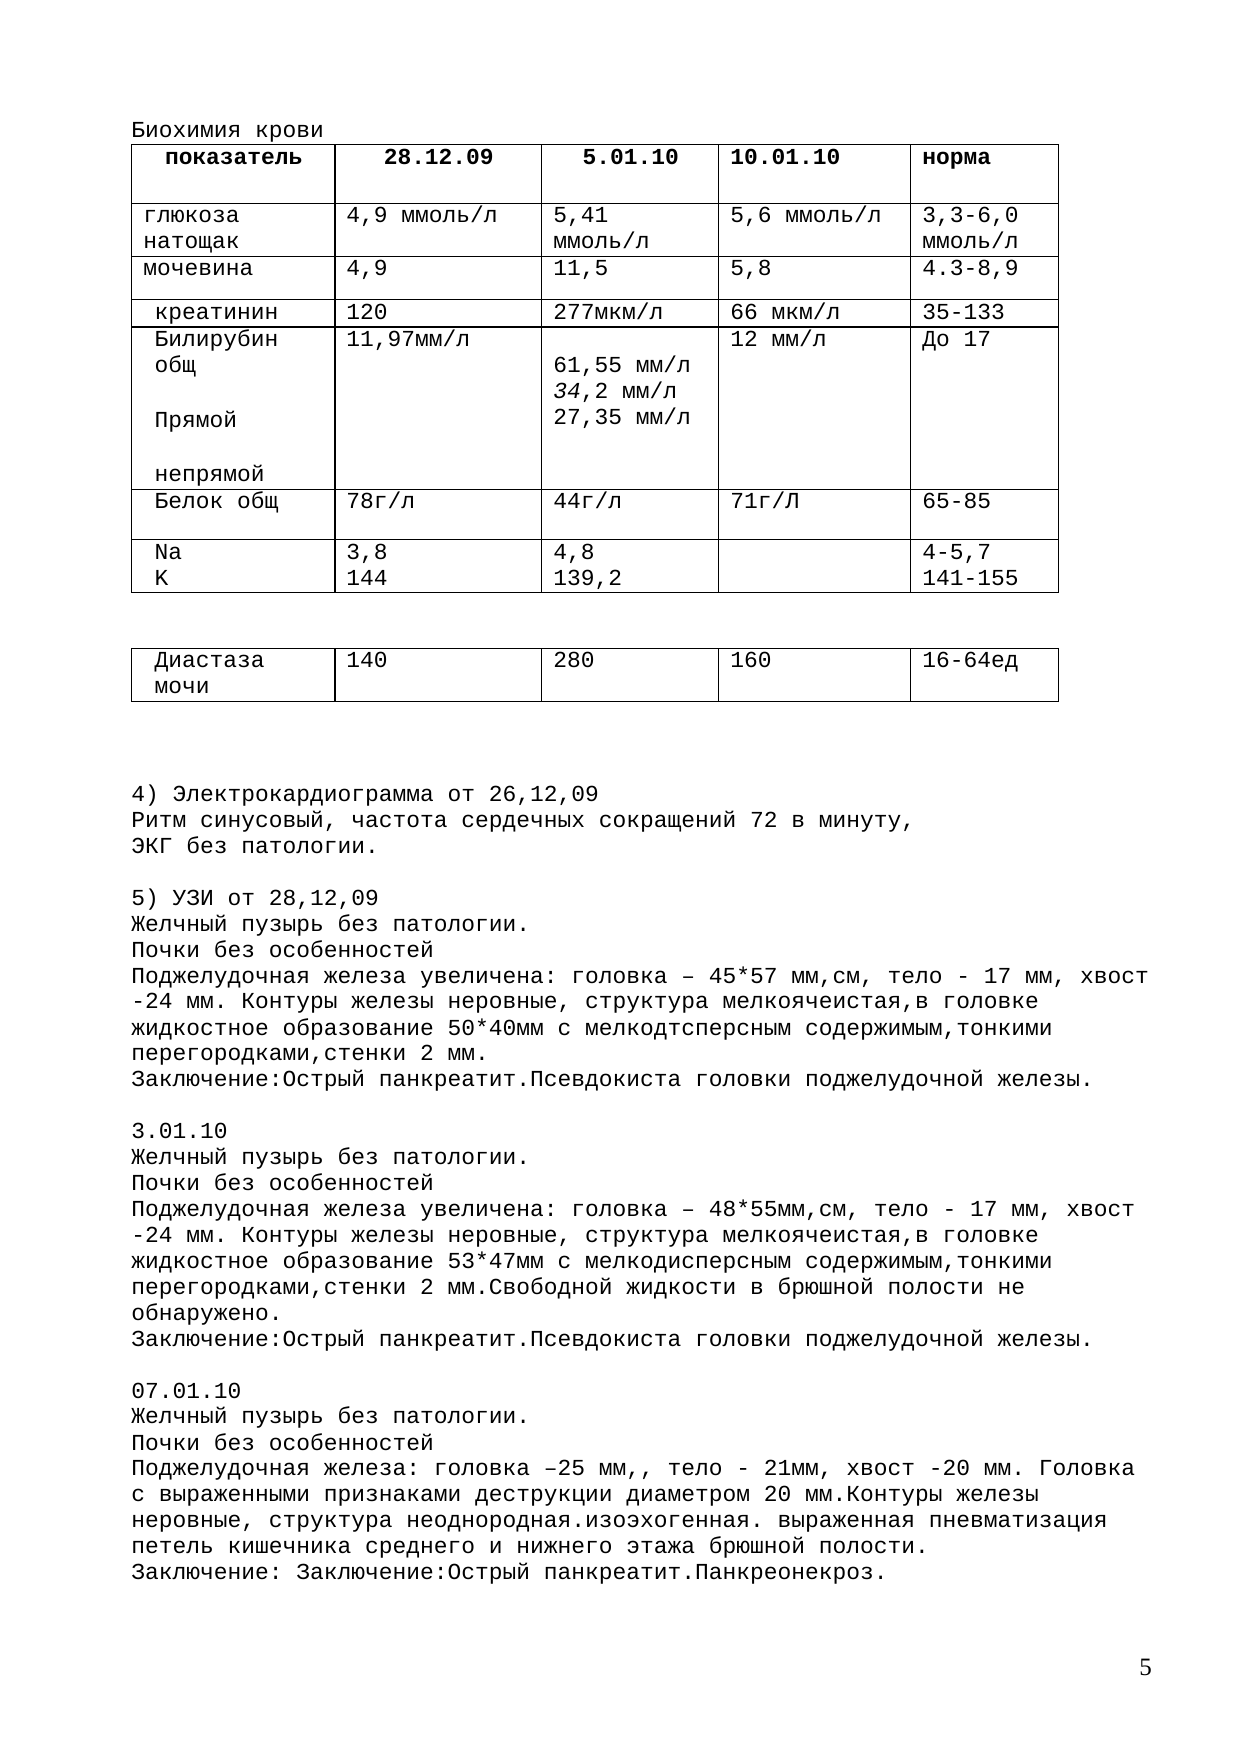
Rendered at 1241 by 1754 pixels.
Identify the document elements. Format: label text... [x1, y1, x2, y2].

table_cell 120 [336, 300, 541, 326]
table_cell 44г/л [542, 490, 718, 539]
text Желчный пузырь без патологии. [131, 912, 1152, 938]
table_cell Na K [132, 540, 334, 592]
text 07.01.10 [131, 1379, 1152, 1405]
table_cell 277мкм/л [542, 300, 718, 326]
table_cell 3,8 144 [336, 540, 541, 592]
table_cell глюкоза натощак [132, 204, 334, 256]
table_cell 11,5 [542, 257, 718, 299]
text Желчный пузырь без патологии. [131, 1405, 1152, 1431]
table_cell 4-5,7 141-155 [911, 540, 1058, 592]
table_cell 4,9 [336, 257, 541, 299]
table_cell 61,55 мм/л 34,2 мм/л 27,35 мм/л [542, 328, 718, 489]
table_header Диастаза мочи [132, 649, 334, 701]
table_header 280 [542, 649, 718, 701]
text Заключение: Заключение:Острый панкреатит.Панкреонекроз. [131, 1561, 1152, 1586]
text Почки без особенностей Поджелудочная железа увеличена: головка – 48*55мм,см, тело - 17 мм, хвост -24 мм. Контуры железы неровные, структура мелкоячеистая,в головке жидкостное образование 53*47мм с мелкодисперсным содержимым,тонкими перегородками,стенки 2 мм.Свободной жидкости в брюшной полости не обнаружено. [131, 1171, 1152, 1327]
text 3.01.10 [131, 1119, 1152, 1146]
table_cell [719, 540, 910, 592]
text Биохимия крови [131, 118, 1152, 144]
text Желчный пузырь без патологии. [131, 1146, 1152, 1171]
table_cell Белок общ [132, 490, 334, 539]
table_cell 4,9 ммоль/л [336, 204, 541, 256]
table_cell 11,97мм/л [336, 328, 541, 489]
table_cell креатинин [132, 300, 334, 326]
text Заключение:Острый панкреатит.Псевдокиста головки поджелудочной железы. [131, 1327, 1152, 1353]
text Заключение:Острый панкреатит.Псевдокиста головки поджелудочной железы. [131, 1068, 1152, 1094]
text 4) Электрокардиограмма от 26,12,09 Ритм синусовый, частота сердечных сокращений 72 в минуту, ЭКГ без патологии. 5) УЗИ от 28,12,09 [131, 756, 1152, 912]
table_cell До 17 [911, 328, 1058, 489]
table_header 28.12.09 [336, 145, 541, 203]
table_header 160 [719, 649, 910, 701]
table_cell 5,41 ммоль/л [542, 204, 718, 256]
table_header 16-64ед [911, 649, 1058, 701]
text Почки без особенностей Поджелудочная железа: головка –25 мм,, тело - 21мм, хвост -20 мм. Головка с выраженными признаками деструкции диаметром 20 мм.Контуры железы неровные, структура неоднородная.изоэхогенная. выраженная пневматизация петель кишечника среднего и нижнего этажа брюшной полости. [131, 1431, 1152, 1561]
table_cell 71г/Л [719, 490, 910, 539]
table_header норма [911, 145, 1058, 203]
table_header 140 [336, 649, 541, 701]
table_cell 66 мкм/л [719, 300, 910, 326]
table_cell 78г/л [336, 490, 541, 539]
table_header показатель [132, 145, 334, 203]
table_cell 4,8 139,2 [542, 540, 718, 592]
table_header 5.01.10 [542, 145, 718, 203]
table_cell 3,3-6,0 ммоль/л [911, 204, 1058, 256]
table_cell Билирубин общ Прямой непрямой [132, 328, 334, 489]
table_cell 4.3-8,9 [911, 257, 1058, 299]
table_header 10.01.10 [719, 145, 910, 203]
table_cell 5,8 [719, 257, 910, 299]
table_cell 12 мм/л [719, 328, 910, 489]
text Почки без особенностей Поджелудочная железа увеличена: головка – 45*57 мм,см, тело - 17 мм, хвост -24 мм. Контуры железы неровные, структура мелкоячеистая,в головке жидкостное образование 50*40мм с мелкодтсперсным содержимым,тонкими перегородками,стенки 2 мм. [131, 938, 1152, 1068]
table_cell 65-85 [911, 490, 1058, 539]
table_cell 5,6 ммоль/л [719, 204, 910, 256]
table_cell мочевина [132, 257, 334, 299]
table_cell 35-133 [911, 300, 1058, 326]
